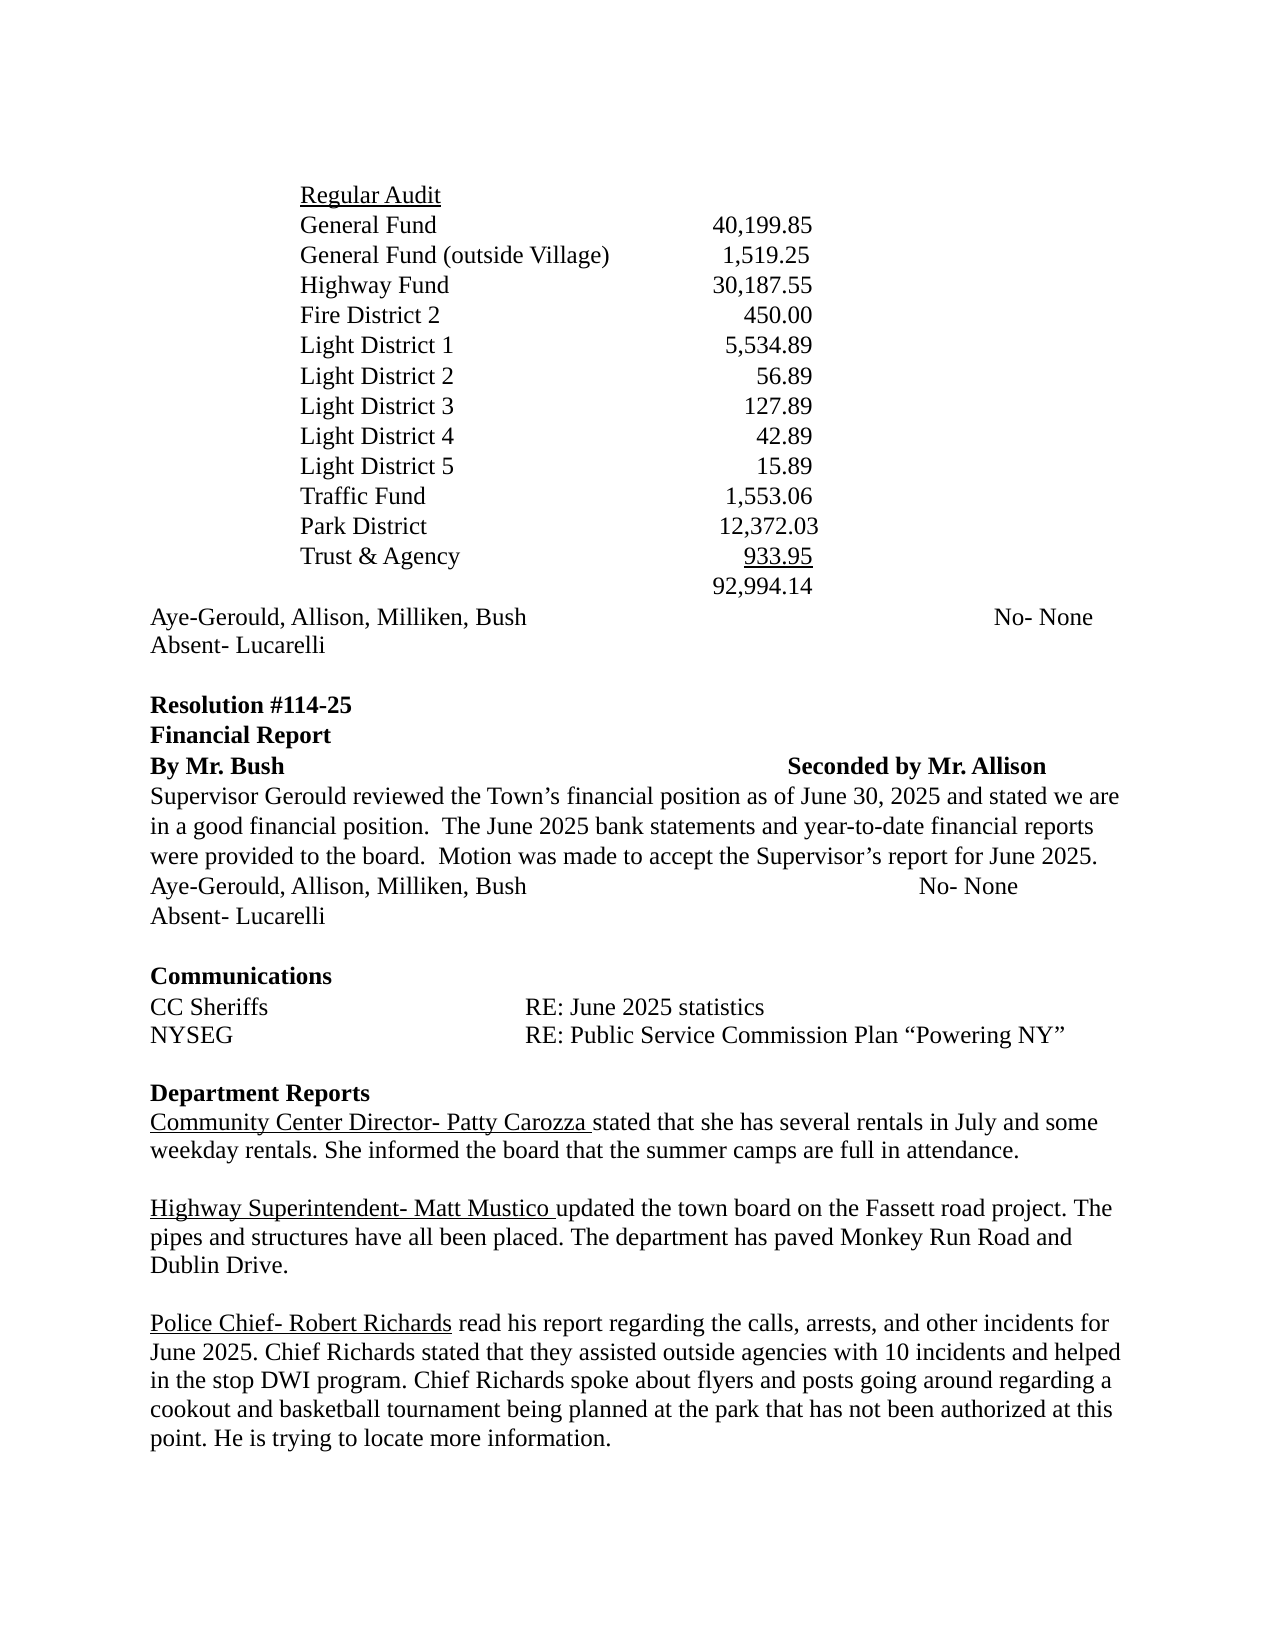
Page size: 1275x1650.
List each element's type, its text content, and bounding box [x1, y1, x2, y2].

text Communications [150, 961, 1125, 990]
text Police Chief- Robert Richards read his report regarding the calls, arrests, and other incidents for June 2025. Chief Richards stated that they assisted outside agencies with 10 incidents and helped in the stop DWI program. Chief Richards spoke about flyers and posts going around regarding a cookout and basketball tournament being planned at the park that has not been authorized at this point. He is trying to locate more information. [150, 1308, 1125, 1452]
text Resolution #114-25 [150, 691, 1125, 719]
text Light District 1 5,534.89 [225, 331, 1125, 359]
text Financial Report By Mr. Bush Seconded by Mr. Allison [150, 721, 1125, 779]
text Traffic Fund 1,553.06 [225, 481, 1125, 510]
text Absent- Lucarelli [150, 630, 1125, 659]
text Aye-Gerould, Allison, Milliken, Bush No- None [150, 871, 1125, 900]
text Aye-Gerould, Allison, Milliken, Bush No- None [150, 602, 1125, 630]
text CC Sheriffs RE: June 2025 statistics [150, 992, 1125, 1020]
text 92,994.14 [300, 571, 1125, 600]
text Supervisor Gerould reviewed the Town’s financial position as of June 30, 2025 and stated we are in a good financial position. The June 2025 bank statements and year-to-date financial reports were provided to the board. Motion was made to accept the Supervisor’s report for June 2025. [150, 781, 1125, 870]
text Department Reports [150, 1078, 1125, 1107]
text Regular Audit [225, 180, 1125, 209]
text Light District 5 15.89 [150, 451, 1125, 480]
text Community Center Director- Patty Carozza stated that she has several rentals in July and some weekday rentals. She informed the board that the summer camps are full in attendance. [150, 1107, 1125, 1164]
text General Fund (outside Village) 1,519.25 [150, 240, 1125, 269]
text Light District 3 127.89 [150, 391, 1125, 419]
text Highway Superintendent- Matt Mustico updated the town board on the Fassett road project. The pipes and structures have all been placed. The department has paved Monkey Run Road and Dublin Drive. [150, 1193, 1125, 1279]
text Fire District 2 450.00 [150, 301, 1125, 329]
text Park District 12,372.03 [300, 511, 1125, 540]
text Light District 4 42.89 [150, 421, 1125, 450]
text Trust & Agency 933.95 [300, 541, 1125, 570]
text NYSEG RE: Public Service Commission Plan “Powering NY” [150, 1020, 1125, 1049]
text Highway Fund 30,187.55 [150, 270, 1125, 299]
text Absent- Lucarelli [150, 901, 1125, 930]
text Light District 2 56.89 [225, 361, 1125, 389]
text General Fund 40,199.85 [150, 210, 1125, 239]
